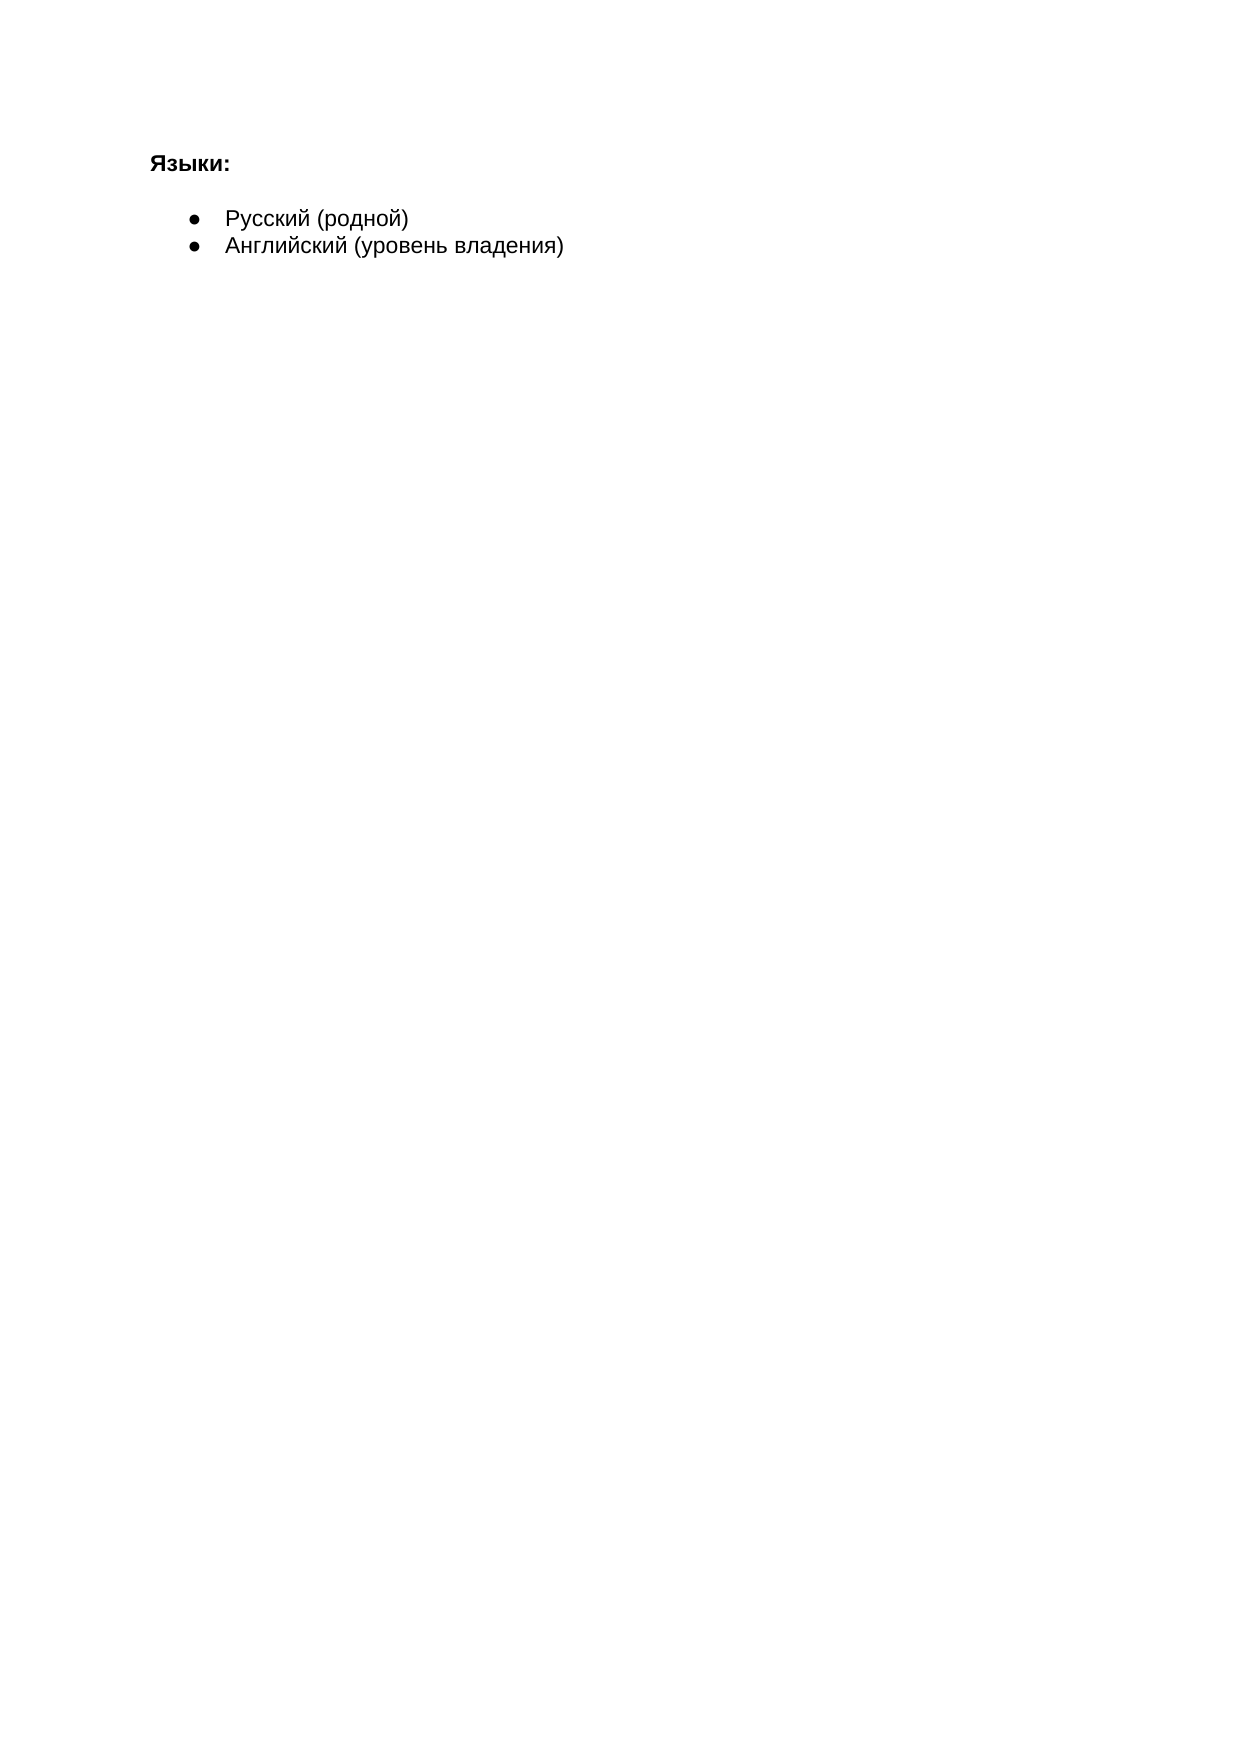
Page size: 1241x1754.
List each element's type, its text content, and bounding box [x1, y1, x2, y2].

list Английский (уровень владения) [187, 232, 1090, 258]
list Русский (родной) [187, 205, 1090, 232]
text Языки: [150, 150, 1090, 176]
